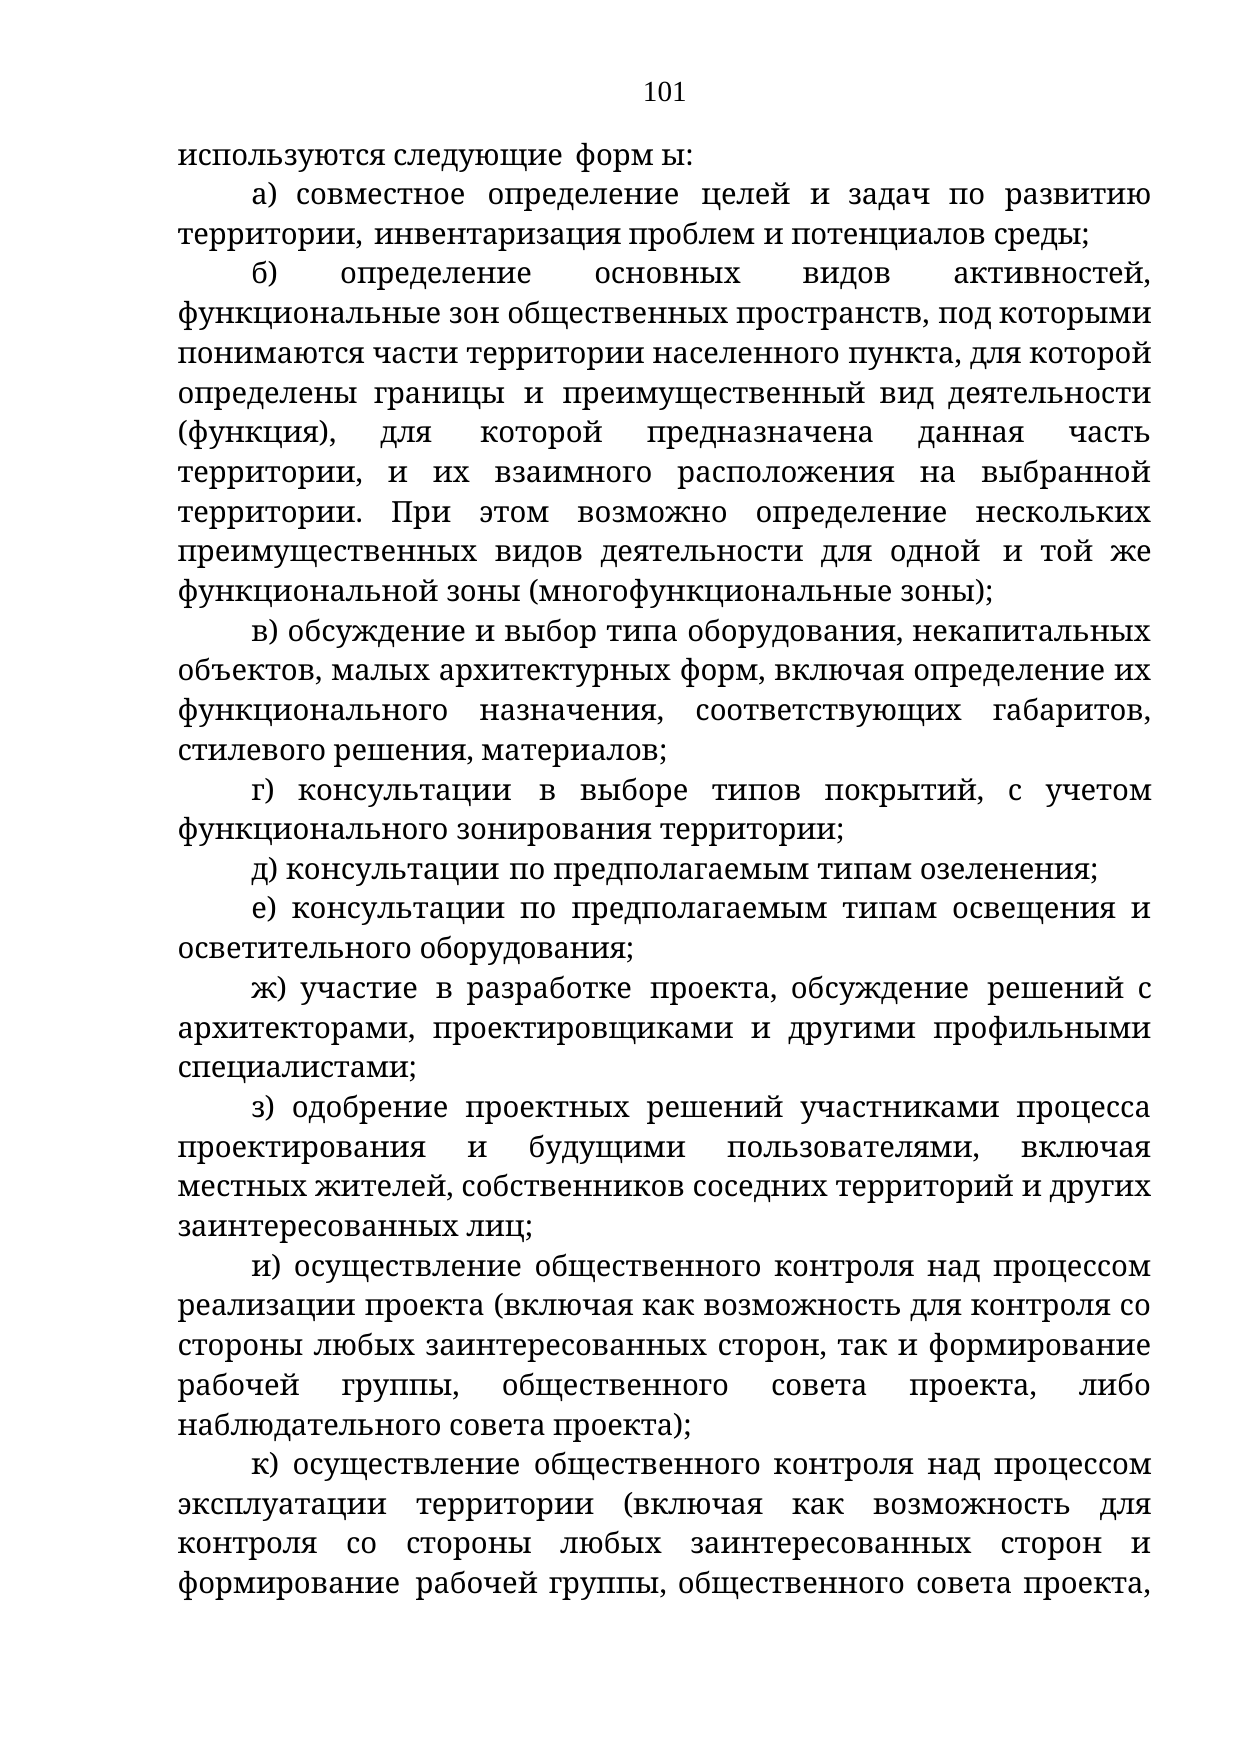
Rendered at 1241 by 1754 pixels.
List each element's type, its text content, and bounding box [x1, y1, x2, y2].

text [177, 1443, 1152, 1602]
text в) обсуждение и выбор типа оборудования, некапитальных объектов, малых архитектурных форм, включая определение их функционального назначения, соответствующих габаритов, стилевого решения, материалов; [177, 610, 1152, 769]
text а) совместное определение целей и задач по развитию территории, инвентаризация проблем и потенциалов среды; [177, 173, 1152, 253]
text з) одобрение проектных решений участниками процесса проектирования и будущими пользователями, включая местных жителей, собственников соседних территорий и других заинтересованных лиц; [177, 1086, 1152, 1245]
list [177, 134, 1152, 173]
text е) консультации по предполагаемым типам освещения и осветительного оборудования; [177, 888, 1152, 967]
text г) консультации в выборе типов покрытий, с учетом функционального зонирования территории; [177, 769, 1152, 848]
text ж) участие в разработке проекта, обсуждение решений с архитекторами, проектировщиками и другими профильными специалистами; [177, 967, 1152, 1086]
text б) определение основных видов активностей, функциональные зон общественных пространств, под которыми понимаются части территории населенного пункта, для которой определены границы и преимущественный вид деятельности (функция), для которой предназначена данная часть территории, и их взаимного расположения на выбранной территории. При этом возможно определение нескольких преимущественных видов деятельности для одной и той же функциональной зоны (многофункциональные зоны); [177, 253, 1152, 610]
text и) осуществление общественного контроля над процессом реализации проекта (включая как возможность для контроля со стороны любых заинтересованных сторон, так и формирование рабочей группы, общественного совета проекта, либо наблюдательного совета проекта); [177, 1245, 1152, 1443]
text д) консультации по предполагаемым типам озеленения; [177, 848, 1152, 888]
